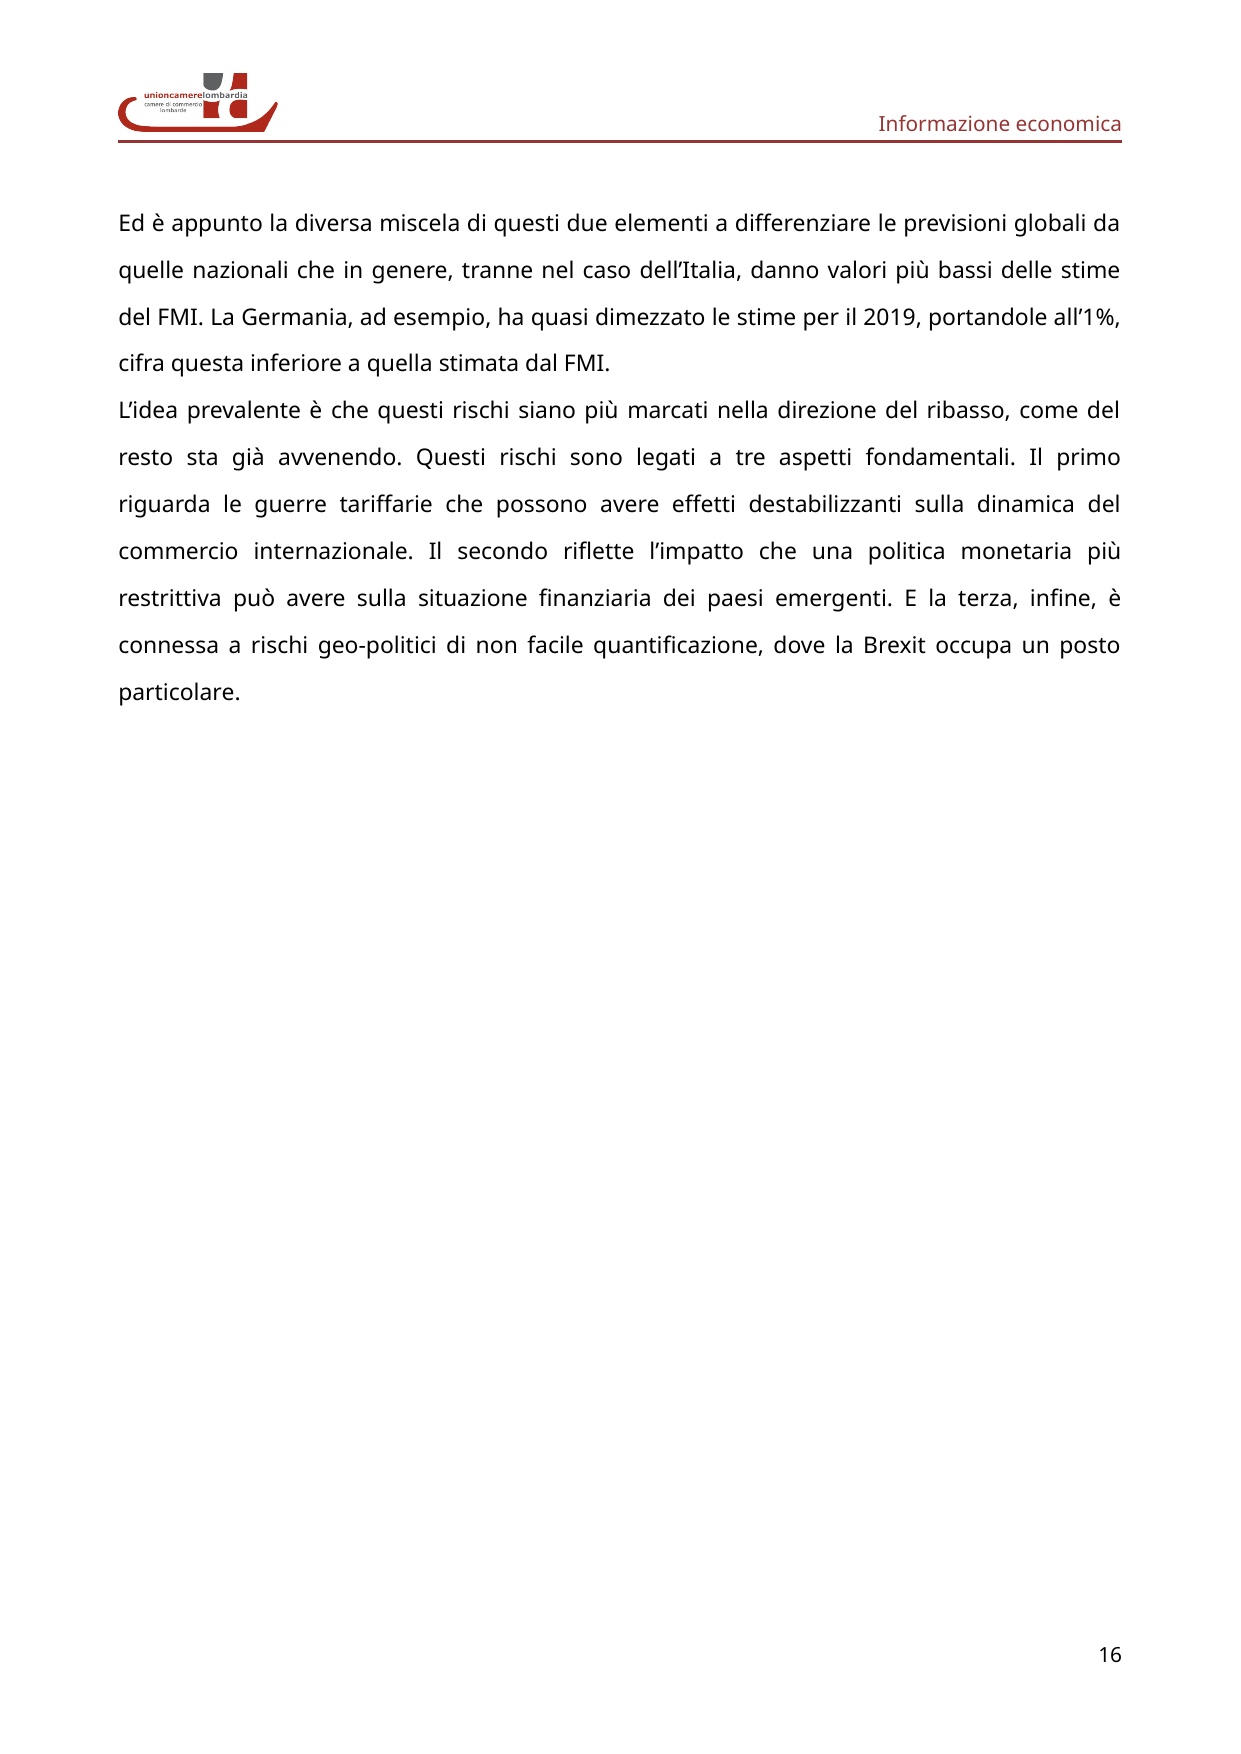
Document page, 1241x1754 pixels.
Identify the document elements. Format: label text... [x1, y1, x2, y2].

text L’idea prevalente è che questi rischi siano più marcati nella direzione del ribasso, come del resto sta già avvenendo. Questi rischi sono legati a tre aspetti fondamentali. Il primo riguarda le guerre tariffarie che possono avere effetti destabilizzanti sulla dinamica del commercio internazionale. Il secondo riflette l’impatto che una politica monetaria più restrittiva può avere sulla situazione finanziaria dei paesi emergenti. E la terza, infine, è connessa a rischi geo-politici di non facile quantificazione, dove la Brexit occupa un posto particolare. [118, 394, 1122, 707]
picture [118, 73, 278, 132]
text Ed è appunto la diversa miscela di questi due elementi a differenziare le previsioni globali da quelle nazionali che in genere, tranne nel caso dell’Italia, danno valori più bassi delle stime del FMI. La Germania, ad esempio, ha quasi dimezzato le stime per il 2019, portandole all’1%, cifra questa inferiore a quella stimata dal FMI. [118, 207, 1122, 379]
